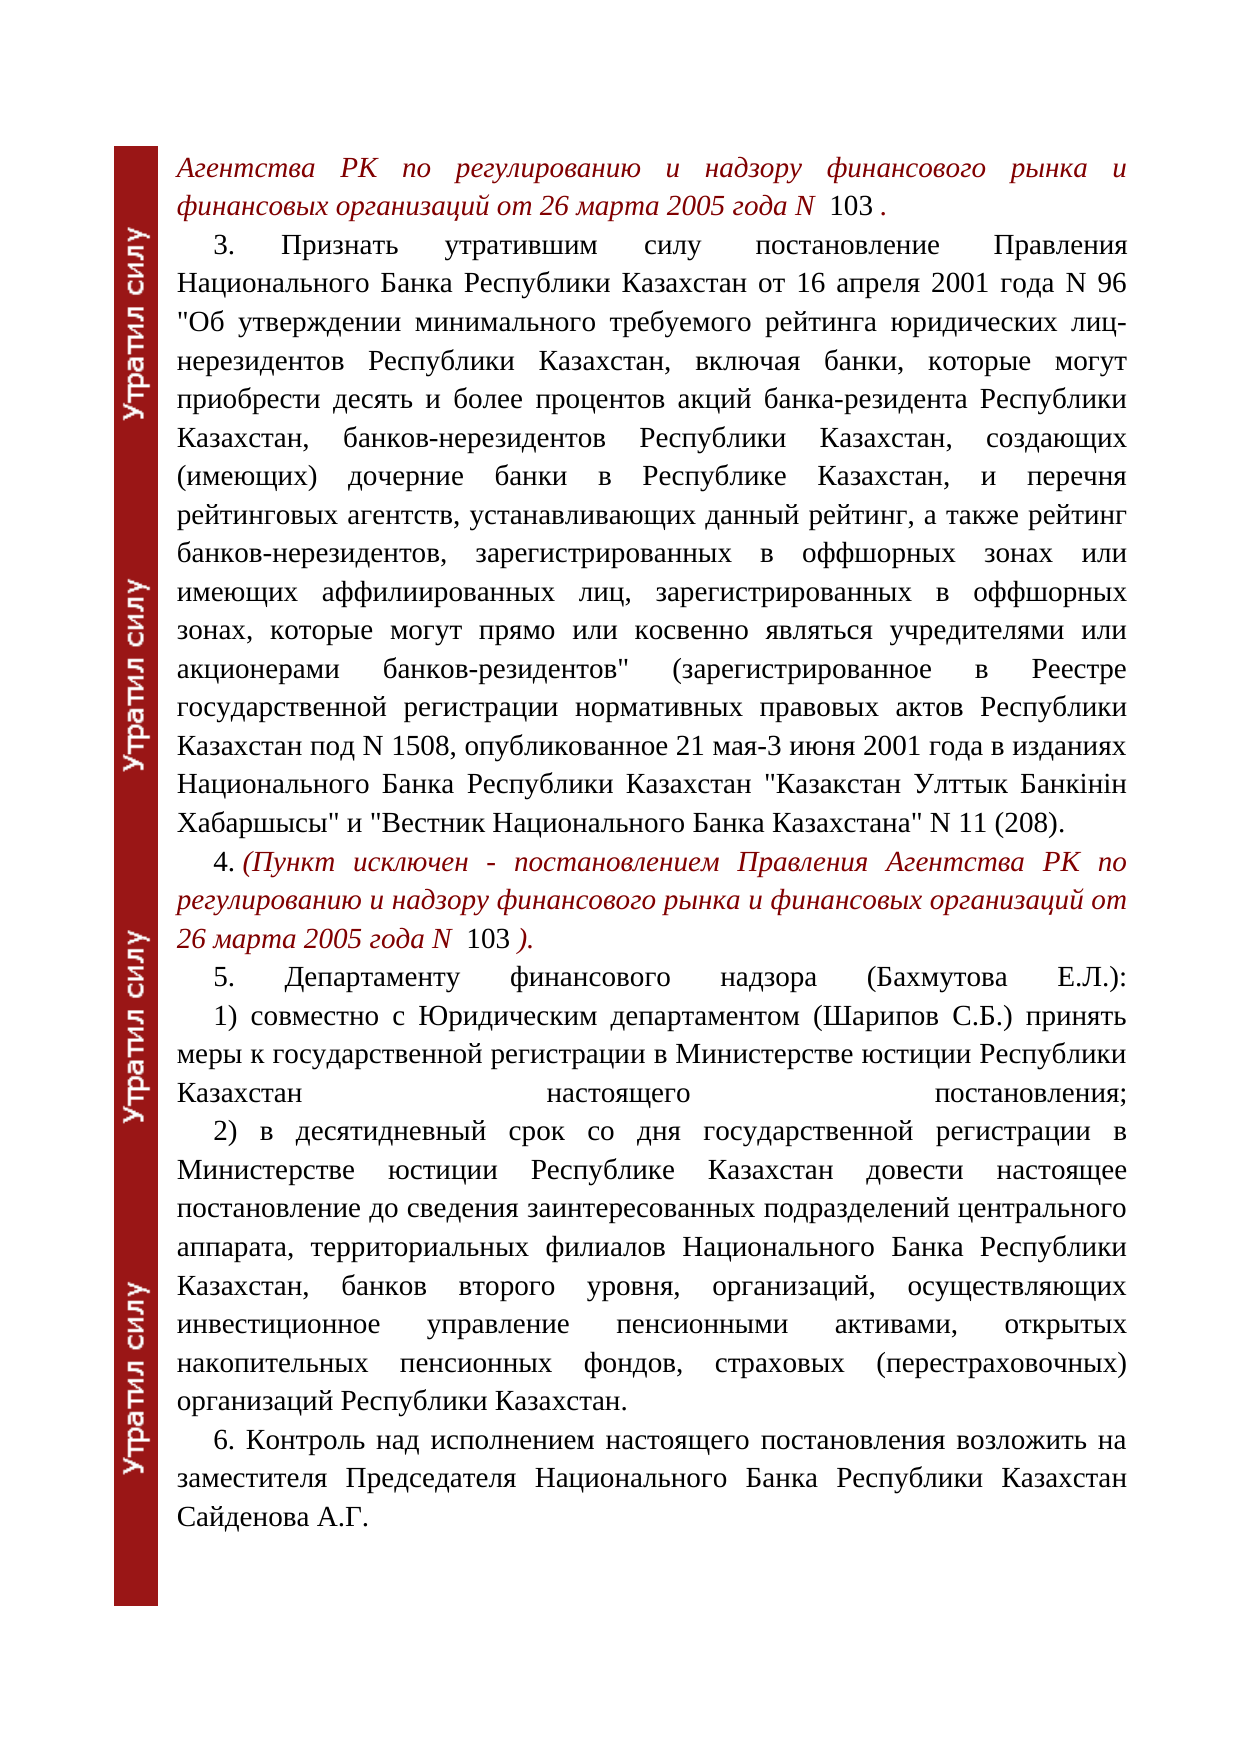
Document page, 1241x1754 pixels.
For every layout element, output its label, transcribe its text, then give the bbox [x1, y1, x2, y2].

picture [114, 1532, 158, 1606]
text 5. Департаменту финансового надзора (Бахмутова Е.Л.): 1) совместно с Юридическим департаментом (Шарипов С.Б.) принять меры к государственной регистрации в Министерстве юстиции Республики Казахстан настоящего постановления; 2) в десятидневный срок со дня государственной регистрации в Министерстве юстиции Республике Казахстан довести настоящее постановление до сведения заинтересованных подразделений центрального аппарата, территориальных филиалов Национального Банка Республики Казахстан, банков второго уровня, организаций, осуществляющих инвестиционное управление пенсионными активами, открытых накопительных пенсионных фондов, страховых (перестраховочных) организаций Республики Казахстан. [112, 959, 1128, 1417]
picture [114, 839, 158, 844]
text 4. (Пункт исключен - постановлением Правления Агентства РК по регулированию и надзору финансового рынка и финансовых организаций от 26 марта 2005 года N 103 ). [112, 844, 1128, 954]
picture [114, 1417, 158, 1422]
text 3. Признать утратившим силу постановление Правления Национального Банка Республики Казахстан от 16 апреля 2001 года N 96 "Об утверждении минимального требуемого рейтинга юридических лиц-нерезидентов Республики Казахстан, включая банки, которые могут приобрести десять и более процентов акций банка-резидента Республики Казахстан, банков-нерезидентов Республики Казахстан, создающих (имеющих) дочерние банки в Республике Казахстан, и перечня рейтинговых агентств, устанавливающих данный рейтинг, а также рейтинг банков-нерезидентов, зарегистрированных в оффшорных зонах или имеющих аффилиированных лиц, зарегистрированных в оффшорных зонах, которые могут прямо или косвенно являться учредителями или акционерами банков-резидентов" (зарегистрированное в Реестре государственной регистрации нормативных правовых актов Республики Казахстан под N 1508, опубликованное 21 мая-3 июня 2001 года в изданиях Национального Банка Республики Казахстан "Казакстан Улттык Банкінін Хабаршысы" и "Вестник Национального Банка Казахстана" N 11 (208). [112, 227, 1128, 839]
text 6. Контроль над исполнением настоящего постановления возложить на заместителя Председателя Национального Банка Республики Казахстан Сайденова А.Г. [112, 1422, 1128, 1532]
picture [114, 954, 158, 959]
picture [114, 222, 158, 227]
picture [114, 146, 158, 150]
